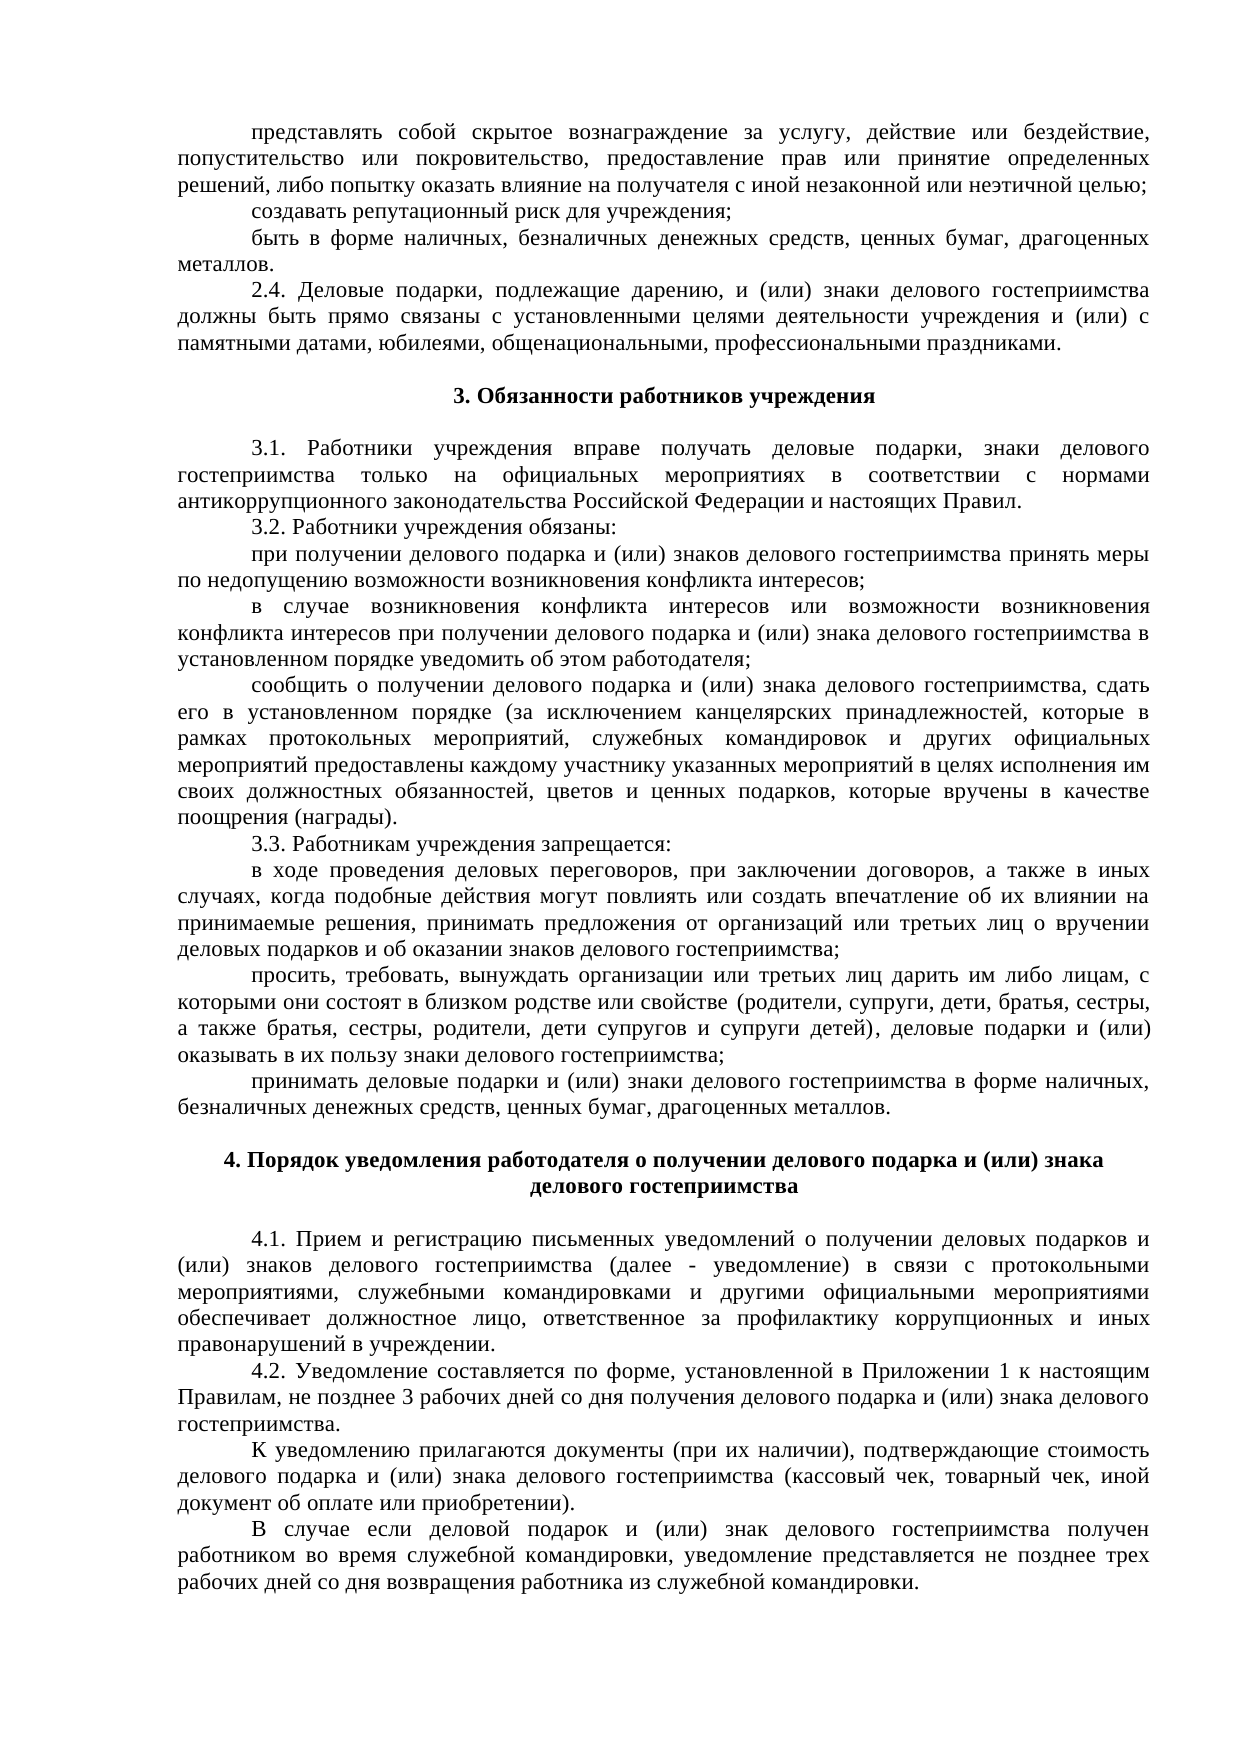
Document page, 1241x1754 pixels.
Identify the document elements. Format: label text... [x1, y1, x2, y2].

text 3.1. Работники учреждения вправе получать деловые подарки, знаки делового гостеприимства только на официальных мероприятиях в соответствии с нормами антикоррупционного законодательства Российской Федерации и настоящих Правил. [177, 434, 1152, 513]
text создавать репутационный риск для учреждения; [177, 197, 1152, 223]
text быть в форме наличных, безналичных денежных средств, ценных бумаг, драгоценных металлов. [177, 223, 1152, 276]
text сообщить о получении делового подарка и (или) знака делового гостеприимства, сдать его в установленном порядке (за исключением канцелярских принадлежностей, которые в рамках протокольных мероприятий, служебных командировок и других официальных мероприятий предоставлены каждому участнику указанных мероприятий в целях исполнения им своих должностных обязанностей, цветов и ценных подарков, которые вручены в качестве поощрения (награды). [177, 672, 1152, 830]
text 3. Обязанности работников учреждения [177, 382, 1152, 408]
text в ходе проведения деловых переговоров, при заключении договоров, а также в иных случаях, когда подобные действия могут повлиять или создать впечатление об их влиянии на принимаемые решения, принимать предложения от организаций или третьих лиц о вручении деловых подарков и об оказании знаков делового гостеприимства; [177, 856, 1152, 961]
text 3.3. Работникам учреждения запрещается: [177, 830, 1152, 856]
text в случае возникновения конфликта интересов или возможности возникновения конфликта интересов при получении делового подарка и (или) знака делового гостеприимства в установленном порядке уведомить об этом работодателя; [177, 592, 1152, 672]
text просить, требовать, вынуждать организации или третьих лиц дарить им либо лицам, с которыми они состоят в близком родстве или свойстве (родители, супруги, дети, братья, сестры, а также братья, сестры, родители, дети супругов и супруги детей), деловые подарки и (или) оказывать в их пользу знаки делового гостеприимства; [177, 1014, 1152, 1067]
text 2.4. Деловые подарки, подлежащие дарению, и (или) знаки делового гостеприимства должны быть прямо связаны с установленными целями деятельности учреждения и (или) с памятными датами, юбилеями, общенациональными, профессиональными праздниками. [177, 276, 1152, 355]
text просить, требовать, вынуждать организации или третьих лиц дарить им либо лицам, с которыми они состоят в близком родстве или свойстве (родители, супруги, дети, братья, сестры, а также братья, сестры, родители, дети супругов и супруги детей), деловые подарки и (или) оказывать в их пользу знаки делового гостеприимства; [177, 961, 1152, 1014]
text 4.1. Прием и регистрацию письменных уведомлений о получении деловых подарков и (или) знаков делового гостеприимства (далее - уведомление) в связи с протокольными мероприятиями, служебными командировками и другими официальными мероприятиями обеспечивает должностное лицо, ответственное за профилактику коррупционных и иных правонарушений в учреждении. [177, 1225, 1152, 1357]
text В случае если деловой подарок и (или) знак делового гостеприимства получен работником во время служебной командировки, уведомление представляется не позднее трех рабочих дней со дня возвращения работника из служебной командировки. [177, 1515, 1152, 1594]
text принимать деловые подарки и (или) знаки делового гостеприимства в форме наличных, безналичных денежных средств, ценных бумаг, драгоценных металлов. [177, 1067, 1152, 1120]
text 4. Порядок уведомления работодателя о получении делового подарка и (или) знака делового гостеприимства [177, 1146, 1152, 1199]
text 4.2. Уведомление составляется по форме, установленной в Приложении 1 к настоящим Правилам, не позднее 3 рабочих дней со дня получения делового подарка и (или) знака делового гостеприимства. [177, 1357, 1152, 1436]
text представлять собой скрытое вознаграждение за услугу, действие или бездействие, попустительство или покровительство, предоставление прав или принятие определенных решений, либо попытку оказать влияние на получателя с иной незаконной или неэтичной целью; [177, 118, 1152, 197]
text 3.2. Работники учреждения обязаны: [177, 513, 1152, 540]
text К уведомлению прилагаются документы (при их наличии), подтверждающие стоимость делового подарка и (или) знака делового гостеприимства (кассовый чек, товарный чек, иной документ об оплате или приобретении). [177, 1436, 1152, 1515]
text при получении делового подарка и (или) знаков делового гостеприимства принять меры по недопущению возможности возникновения конфликта интересов; [177, 540, 1152, 592]
